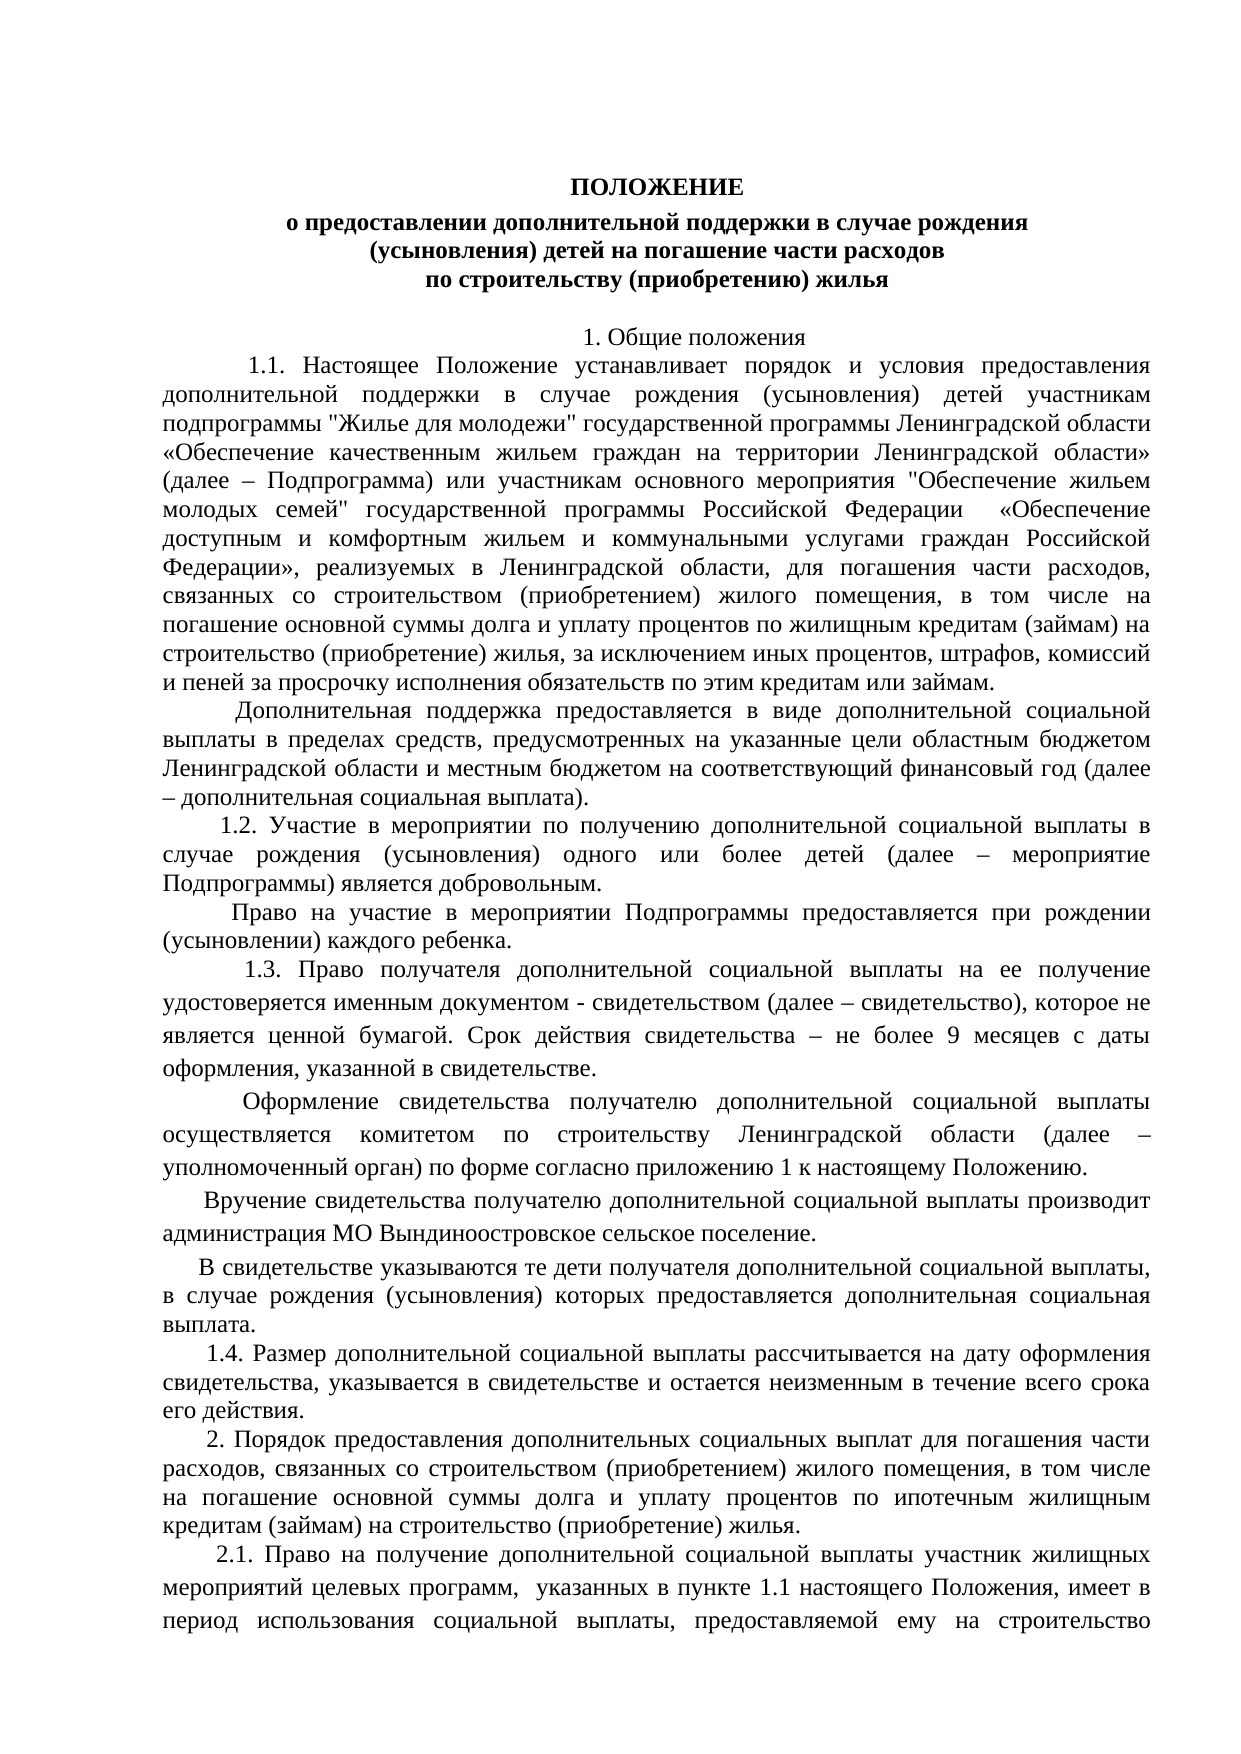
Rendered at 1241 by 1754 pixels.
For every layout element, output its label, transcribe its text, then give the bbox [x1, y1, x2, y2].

text (усыновления) детей на погашение части расходов [162, 236, 1152, 264]
text ПОЛОЖЕНИЕ [162, 172, 1152, 201]
text 1.1. Настоящее Положение устанавливает порядок и условия предоставления дополнительной поддержки в случае рождения (усыновления) детей участникам подпрограммы "Жилье для молодежи" государственной программы Ленинградской области «Обеспечение качественным жильем граждан на территории Ленинградской области» (далее – Подпрограмма) или участникам основного мероприятия "Обеспечение жильем молодых семей" государственной программы Российской Федерации «Обеспечение доступным и комфортным жильем и коммунальными услугами граждан Российской Федерации», реализуемых в Ленинградской области, для погашения части расходов, связанных со строительством (приобретением) жилого помещения, в том числе на погашение основной суммы долга и уплату процентов по жилищным кредитам (займам) на строительство (приобретение) жилья, за исключением иных процентов, штрафов, комиссий и пеней за просрочку исполнения обязательств по этим кредитам или займам. [162, 351, 1152, 696]
text 1. Общие положения [162, 322, 1152, 351]
text 1.4. Размер дополнительной социальной выплаты рассчитывается на дату оформления свидетельства, указывается в свидетельстве и остается неизменным в течение всего срока его действия. [162, 1338, 1152, 1424]
text Дополнительная поддержка предоставляется в виде дополнительной социальной выплаты в пределах средств, предусмотренных на указанные цели областным бюджетом Ленинградской области и местным бюджетом на соответствующий финансовый год (далее – дополнительная социальная выплата). [162, 696, 1152, 811]
text 1.3. Право получателя дополнительной социальной выплаты на ее получение удостоверяется именным документом - свидетельством (далее – свидетельство), которое не является ценной бумагой. Срок действия свидетельства – не более 9 месяцев с даты оформления, указанной в свидетельстве. [162, 954, 1152, 1082]
text Право на участие в мероприятии Подпрограммы предоставляется при рождении (усыновлении) каждого ребенка. [162, 897, 1152, 954]
text 2. Порядок предоставления дополнительных социальных выплат для погашения части расходов, связанных со строительством (приобретением) жилого помещения, в том числе на погашение основной суммы долга и уплату процентов по ипотечным жилищным кредитам (займам) на строительство (приобретение) жилья. [162, 1424, 1152, 1539]
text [162, 1539, 1152, 1634]
text по строительству (приобретению) жилья [162, 264, 1152, 293]
text В свидетельстве указываются те дети получателя дополнительной социальной выплаты, в случае рождения (усыновления) которых предоставляется дополнительная социальная выплата. [162, 1252, 1152, 1338]
text Оформление свидетельства получателю дополнительной социальной выплаты осуществляется комитетом по строительству Ленинградской области (далее – уполномоченный орган) по форме согласно приложению 1 к настоящему Положению. [162, 1086, 1152, 1181]
text 1.2. Участие в мероприятии по получению дополнительной социальной выплаты в случае рождения (усыновления) одного или более детей (далее – мероприятие Подпрограммы) является добровольным. [162, 811, 1152, 897]
text Вручение свидетельства получателю дополнительной социальной выплаты производит администрация МО Вындиноостровское сельское поселение. [162, 1186, 1152, 1247]
text о предоставлении дополнительной поддержки в случае рождения [162, 207, 1152, 236]
